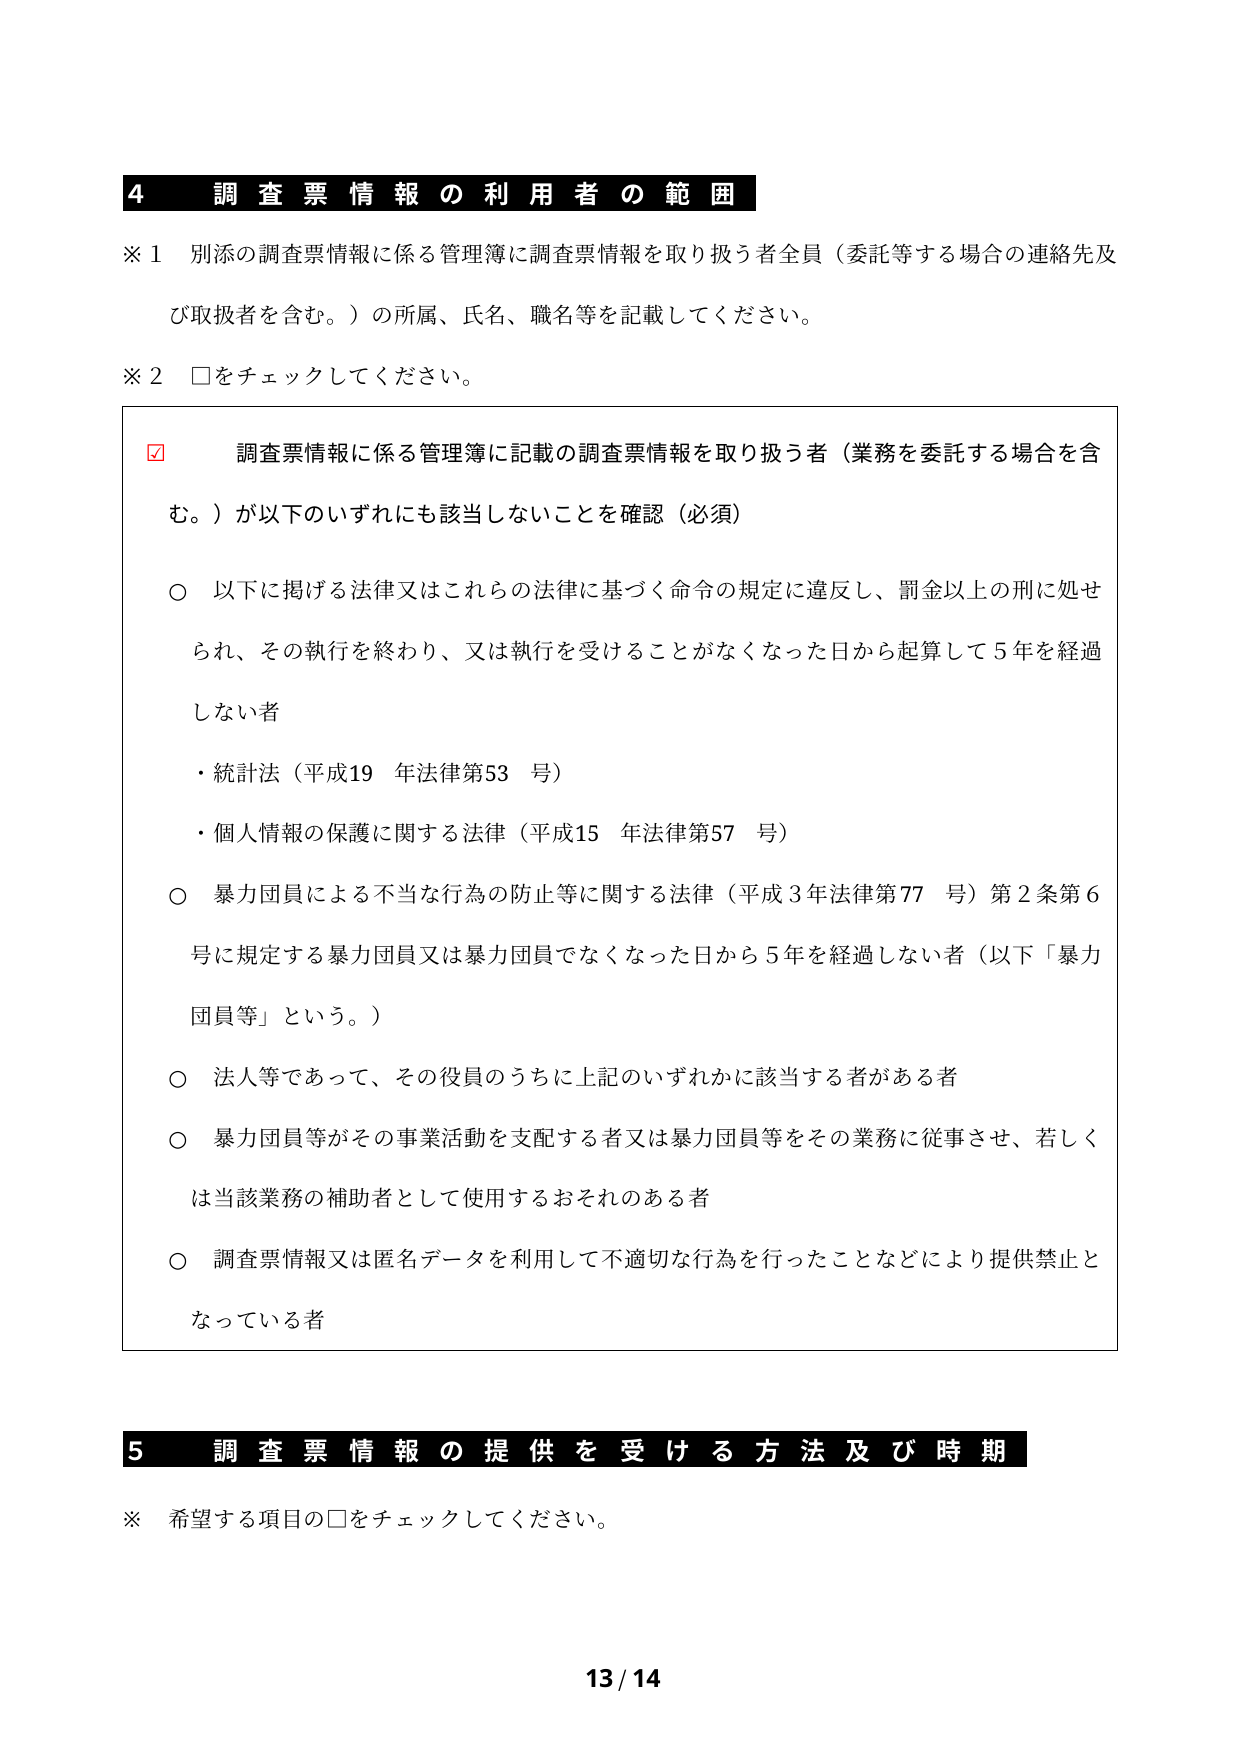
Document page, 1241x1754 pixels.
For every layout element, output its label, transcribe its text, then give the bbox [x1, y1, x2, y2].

text ４ 調査票情報の利用者の範囲 [123, 162, 1117, 223]
text ※２ □をチェックしてください。 [123, 345, 1117, 406]
text ５ 調査票情報の提供を受ける方法及び時期 [123, 1419, 1109, 1480]
table_header 調査票情報に係る管理簿に記載の調査票情報を取り扱う者（業務を委託する場合を含む。）が以下のいずれにも該当しないことを確認（必須） ○ 以下に掲げる法律又はこれらの法律に基づく命令の規定に違反し、罰金以上の刑に処せられ、その執行を終わり、又は執行を受けることがなくなった日から起算して５年を経過しない者 ・統計法（平成19年法律第53号） ・個人情報の保護に関する法律（平成15年法律第57号） ○ 暴力団員による不当な行為の防止等に関する法律（平成３年法律第77号）第２条第６号に規定する暴力団員又は暴力団員でなくなった日から５年を経過しない者（以下「暴力団員等」という。） ○ 法人等であって、その役員のうちに上記のいずれかに該当する者がある者 ○ 暴力団員等がその事業活動を支配する者又は暴力団員等をその業務に従事させ、若しくは当該業務の補助者として使用するおそれのある者 ○ 調査票情報又は匿名データを利用して不適切な行為を行ったことなどにより提供禁止となっている者 [123, 407, 1117, 1349]
text ※１ 別添の調査票情報に係る管理簿に調査票情報を取り扱う者全員（委託等する場合の連絡先及び取扱者を含む。）の所属、氏名、職名等を記載してください。 [123, 223, 1117, 345]
text ※ 希望する項目の□をチェックしてください。 [123, 1487, 1109, 1548]
